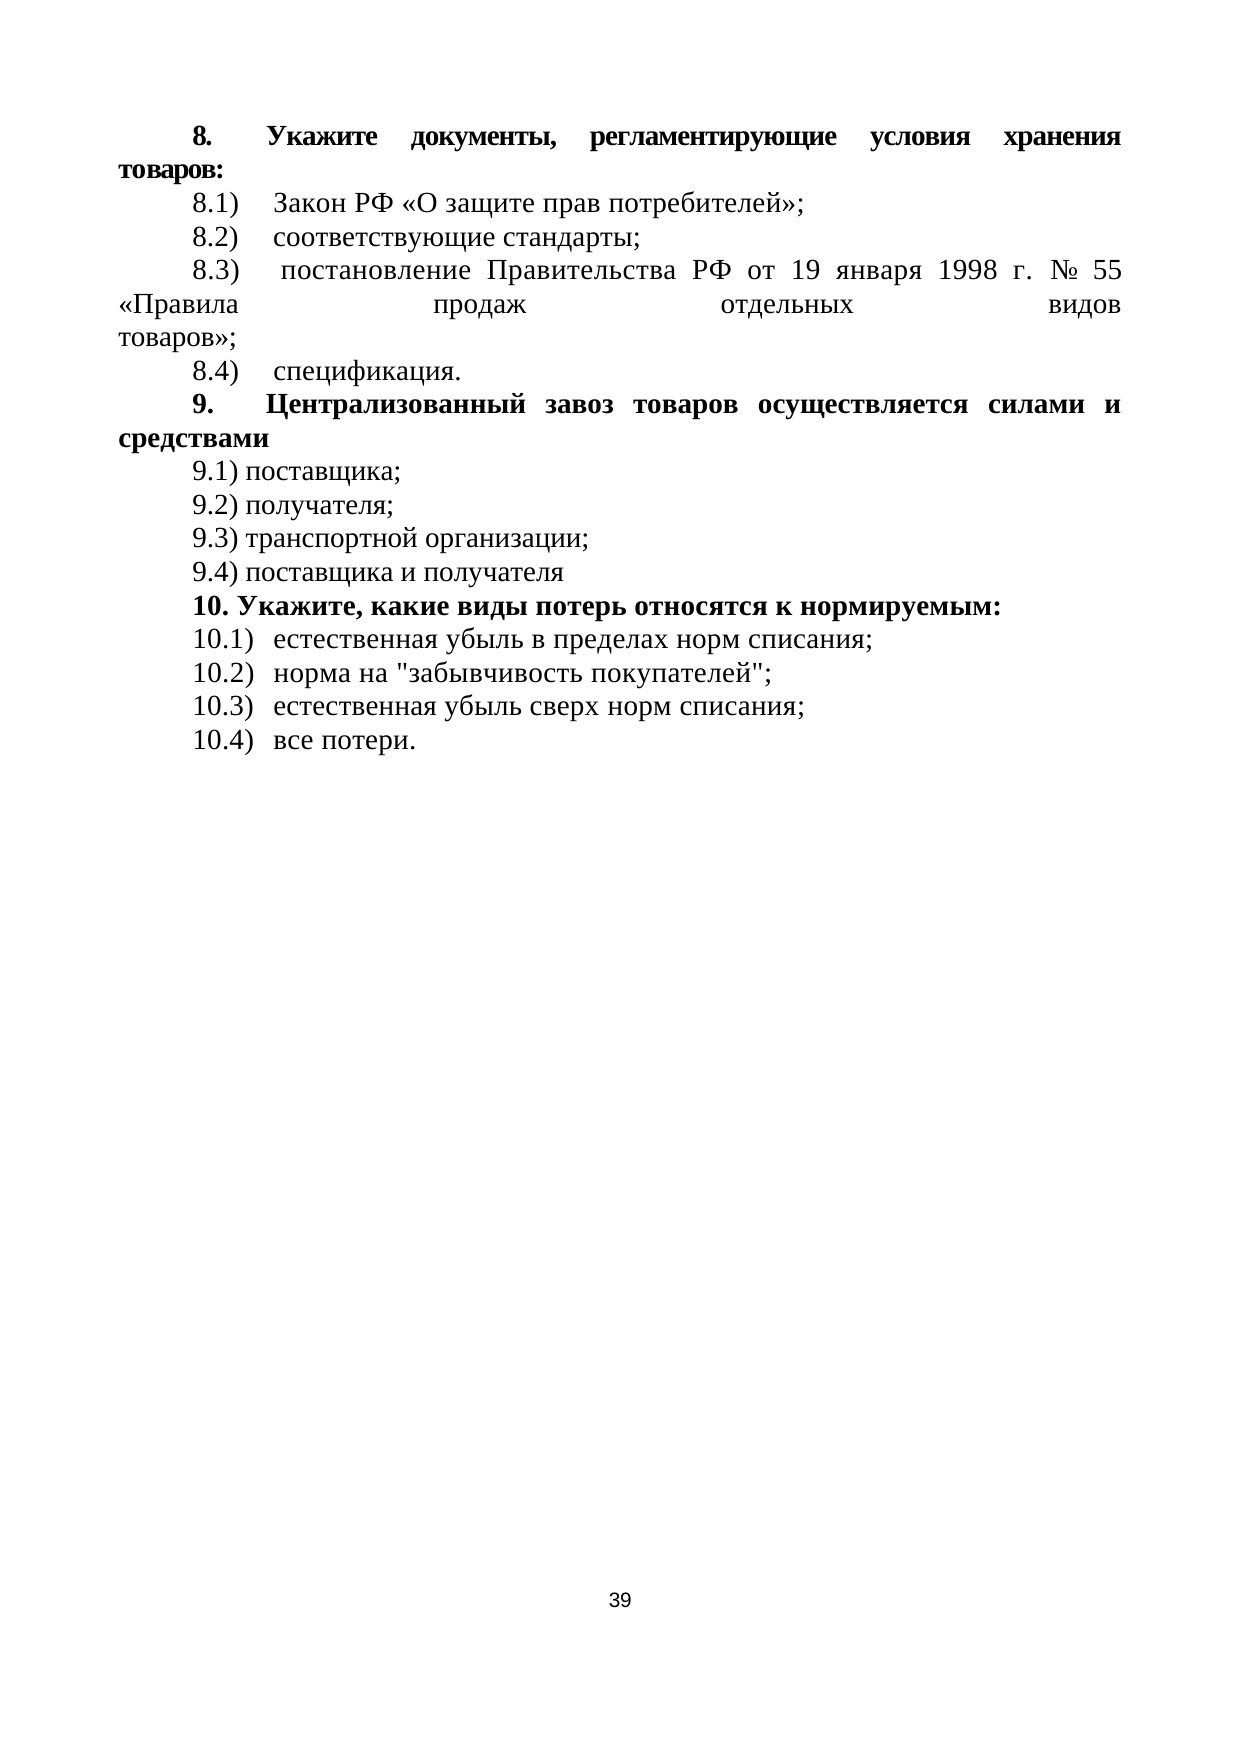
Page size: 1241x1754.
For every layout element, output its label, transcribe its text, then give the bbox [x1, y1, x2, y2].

text 9.2) получателя; [118, 487, 1122, 521]
text 9.1) поставщика; [118, 453, 1122, 487]
list естественная убыль в пределах норм списания; [118, 621, 1122, 655]
list все потери. [118, 722, 1122, 755]
text 9.4) поставщика и получателя [118, 554, 1122, 588]
list спецификация. [118, 353, 1122, 386]
text 10. Укажите, какие виды потерь относятся к нормируемым: [118, 588, 1122, 621]
list постановление Правительства РФ от 19 января 1998 г. № 55 «Правила продаж отдельных видов товаров»; [118, 252, 1122, 353]
list Централизованный завоз товаров осуществляется силами и средствами [118, 386, 1122, 453]
list Закон РФ «О защите прав потребителей»; [118, 185, 1122, 219]
text 9.3) транспортной организации; [118, 521, 1122, 554]
list норма на "забывчивость покупателей"; [118, 655, 1122, 688]
text 8. Укажите документы, регламентирующие условия хранения товаров: [118, 118, 1122, 185]
list соответствующие стандарты; [118, 219, 1122, 252]
list естественная убыль сверх норм списания; [118, 688, 1122, 722]
